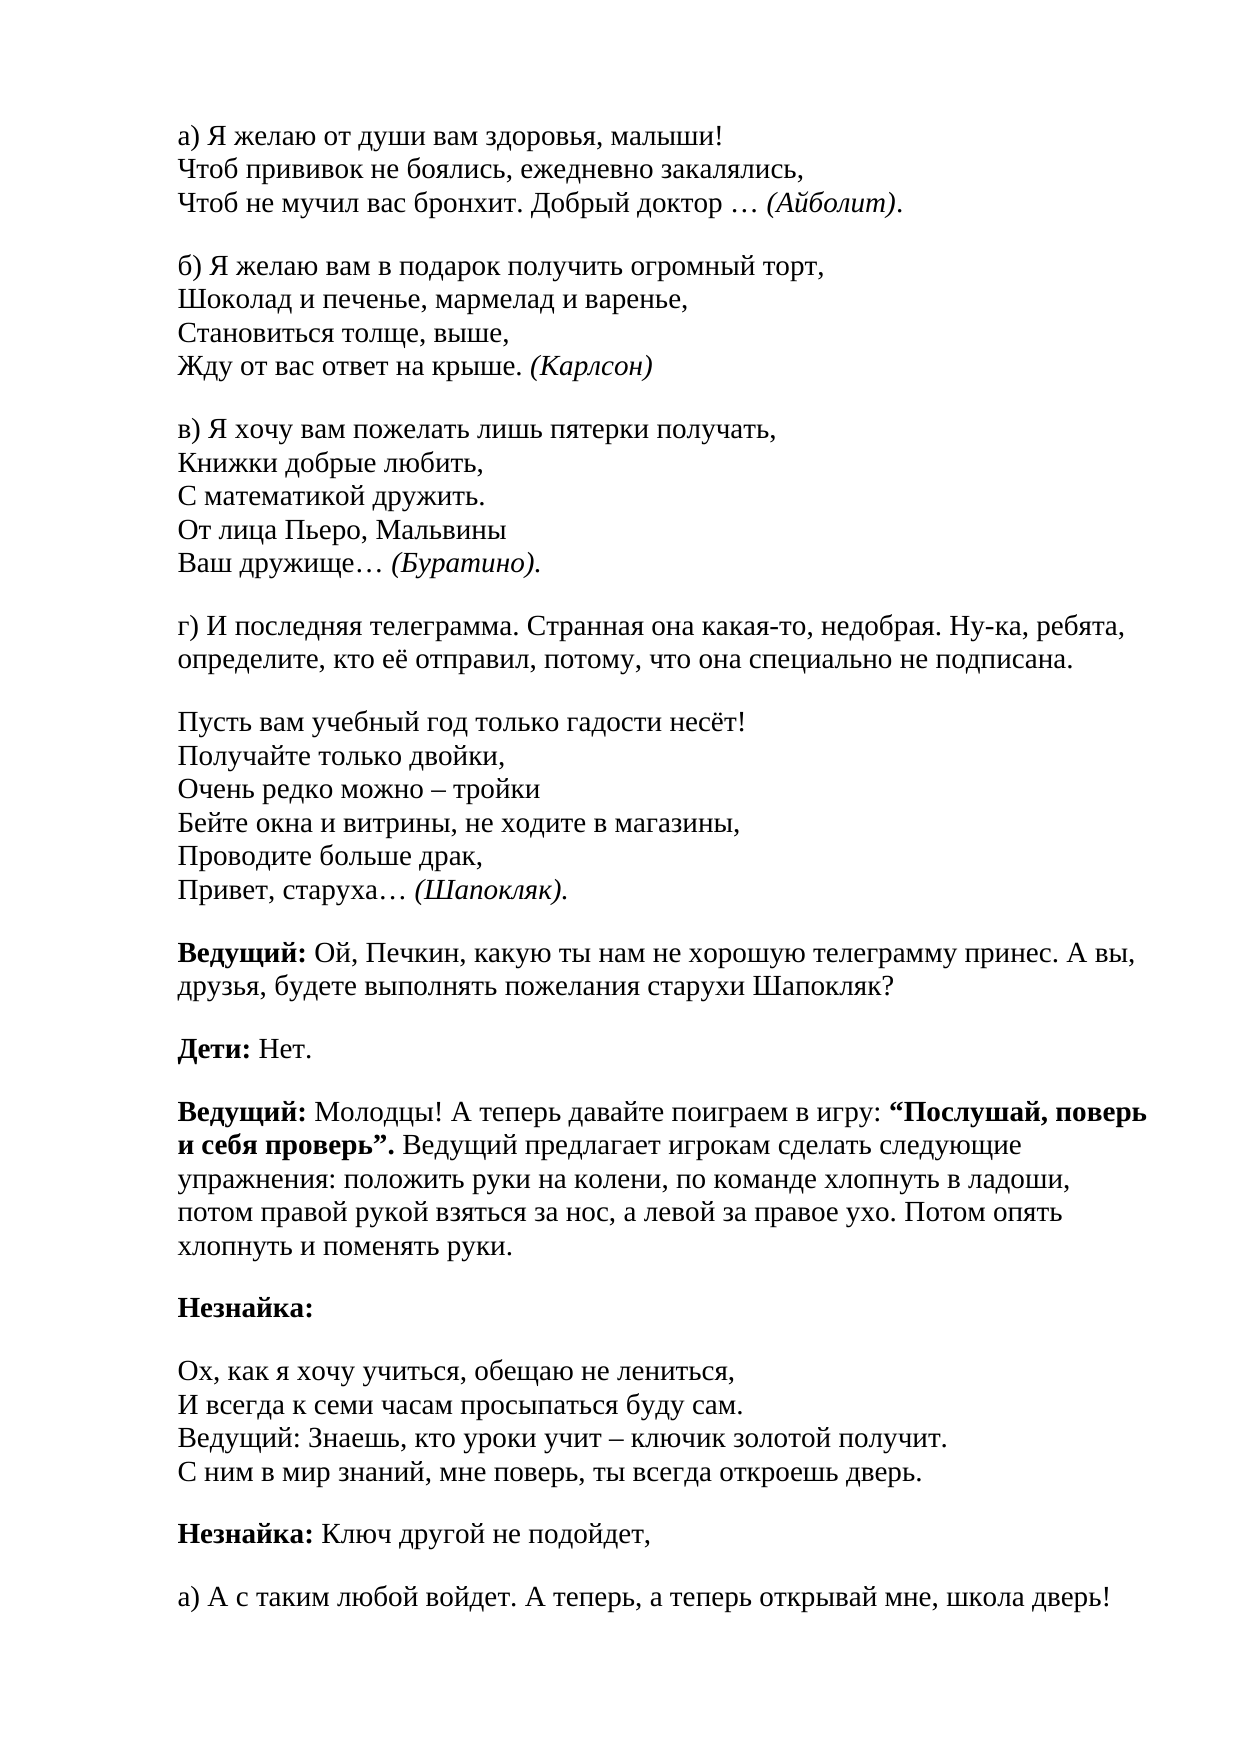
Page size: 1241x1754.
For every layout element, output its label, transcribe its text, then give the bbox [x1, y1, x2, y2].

text г) И последняя телеграмма. Странная она какая-то, недобрая. Ну-ка, ребята, определите, кто её отправил, потому, что она специально не подписана. [177, 608, 1152, 675]
text Дети: Нет. [177, 1031, 1152, 1064]
text а) А с таким любой войдет. А теперь, а теперь открывай мне, школа дверь! [177, 1579, 1152, 1613]
text Ведущий: Ой, Печкин, какую ты нам не хорошую телеграмму принес. А вы, друзья, будете выполнять пожелания старухи Шапокляк? [177, 935, 1152, 1002]
text Незнайка: Ключ другой не подойдет, [177, 1517, 1152, 1550]
text б) Я желаю вам в подарок получить огромный торт, Шоколад и печенье, мармелад и варенье, Становиться толще, выше, Жду от вас ответ на крыше. (Карлсон) [177, 248, 1152, 382]
text а) Я желаю от души вам здоровья, малыши! Чтоб прививок не боялись, ежедневно закалялись, Чтоб не мучил вас бронхит. Добрый доктор … (Айболит). [177, 118, 1152, 219]
text Ох, как я хочу учиться, обещаю не лениться, И всегда к семи часам просыпаться буду сам. Ведущий: Знаешь, кто уроки учит – ключик золотой получит. С ним в мир знаний, мне поверь, ты всегда откроешь дверь. [177, 1353, 1152, 1487]
text в) Я хочу вам пожелать лишь пятерки получать, Книжки добрые любить, С математикой дружить. От лица Пьеро, Мальвины Ваш дружище… (Буратино). [177, 411, 1152, 579]
text Ведущий: Молодцы! А теперь давайте поиграем в игру: “Послушай, поверь и себя проверь”. Ведущий предлагает игрокам сделать следующие упражнения: положить руки на колени, по команде хлопнуть в ладоши, потом правой рукой взяться за нос, а левой за правое ухо. Потом опять хлопнуть и поменять руки. [177, 1094, 1152, 1261]
text Незнайка: [177, 1291, 1152, 1324]
text Пусть вам учебный год только гадости несёт! Получайте только двойки, Очень редко можно – тройки Бейте окна и витрины, не ходите в магазины, Проводите больше драк, Привет, старуха… (Шапокляк). [177, 704, 1152, 906]
